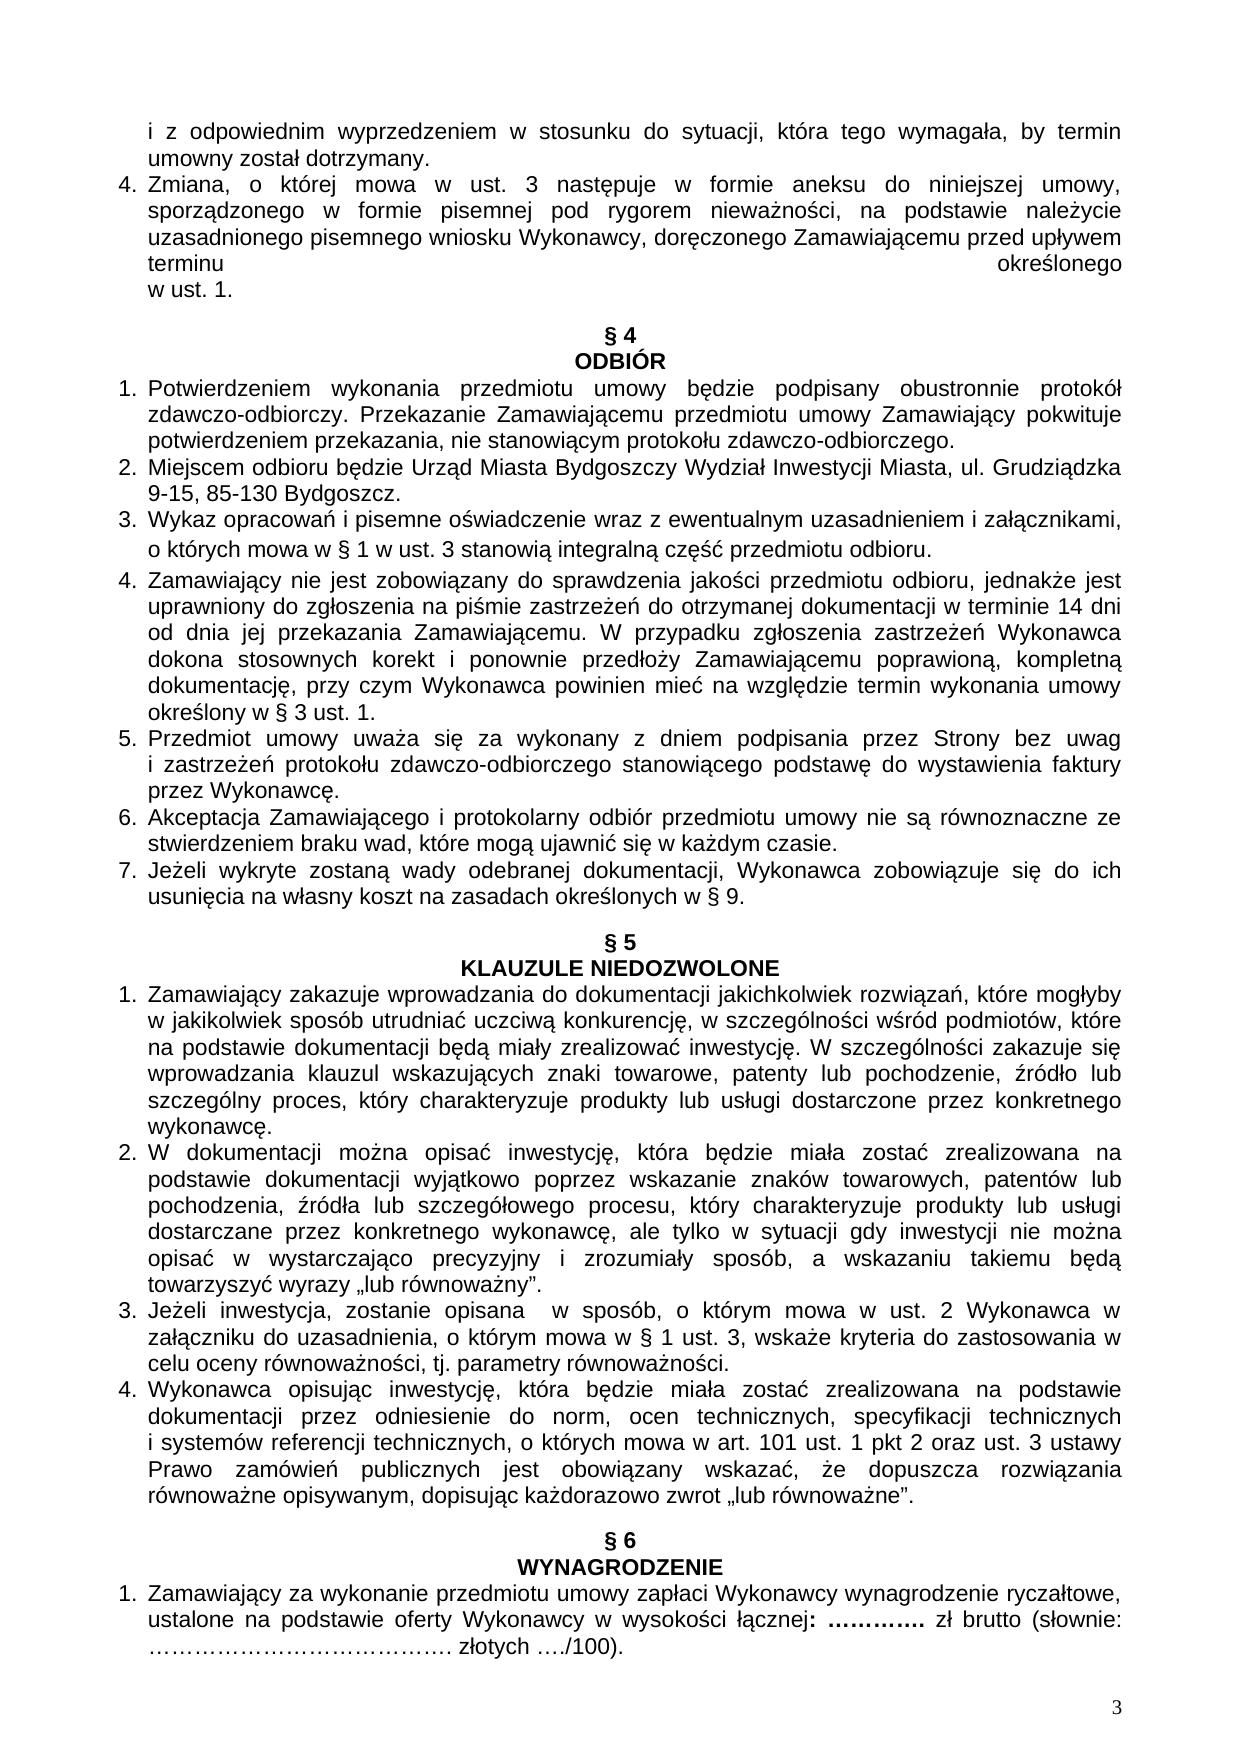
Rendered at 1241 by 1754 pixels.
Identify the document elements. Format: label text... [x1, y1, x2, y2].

list Jeżeli wykryte zostaną wady odebranej dokumentacji, Wykonawca zobowiązuje się do ich usunięcia na własny koszt na zasadach określonych w § 9. [118, 857, 1122, 909]
text § 5 [118, 928, 1122, 955]
text WYNAGRODZENIE [118, 1554, 1122, 1580]
list Zamawiający nie jest zobowiązany do sprawdzenia jakości przedmiotu odbioru, jednakże jest uprawniony do zgłoszenia na piśmie zastrzeżeń do otrzymanej dokumentacji w terminie 14 dni od dnia jej przekazania Zamawiającemu. W przypadku zgłoszenia zastrzeżeń Wykonawca dokona stosownych korekt i ponownie przedłoży Zamawiającemu poprawioną, kompletną dokumentację, przy czym Wykonawca powinien mieć na względzie termin wykonania umowy określony w § 3 ust. 1. [118, 567, 1122, 725]
list Miejscem odbioru będzie Urząd Miasta Bydgoszczy Wydział Inwestycji Miasta, ul. Grudziądzka 9-15, 85-130 Bydgoszcz. [118, 453, 1122, 506]
text ODBIÓR [118, 348, 1122, 374]
list Przedmiot umowy uważa się za wykonany z dniem podpisania przez Strony bez uwag i zastrzeżeń protokołu zdawczo-odbiorczego stanowiącego podstawę do wystawienia faktury przez Wykonawcę. [118, 725, 1122, 804]
text § 4 [118, 322, 1122, 348]
list Wykonawca opisując inwestycję, która będzie miała zostać zrealizowana na podstawie dokumentacji przez odniesienie do norm, ocen technicznych, specyfikacji technicznych i systemów referencji technicznych, o których mowa w art. 101 ust. 1 pkt 2 oraz ust. 3 ustawy Prawo zamówień publicznych jest obowiązany wskazać, że dopuszcza rozwiązania równoważne opisywanym, dopisując każdorazowo zwrot „lub równoważne”. [118, 1376, 1122, 1508]
list Jeżeli inwestycja, zostanie opisana w sposób, o którym mowa w ust. 2 Wykonawca w załączniku do uzasadnienia, o którym mowa w § 1 ust. 3, wskaże kryteria do zastosowania w celu oceny równoważności, tj. parametry równoważności. [118, 1297, 1122, 1376]
list Zamawiający zakazuje wprowadzania do dokumentacji jakichkolwiek rozwiązań, które mogłyby w jakikolwiek sposób utrudniać uczciwą konkurencję, w szczególności wśród podmiotów, które na podstawie dokumentacji będą miały zrealizować inwestycję. W szczególności zakazuje się wprowadzania klauzul wskazujących znaki towarowe, patenty lub pochodzenie, źródło lub szczególny proces, który charakteryzuje produkty lub usługi dostarczone przez konkretnego wykonawcę. [118, 981, 1122, 1139]
text KLAUZULE NIEDOZWOLONE [118, 955, 1122, 981]
list Akceptacja Zamawiającego i protokolarny odbiór przedmiotu umowy nie są równoznaczne ze stwierdzeniem braku wad, które mogą ujawnić się w każdym czasie. [118, 804, 1122, 857]
list W dokumentacji można opisać inwestycję, która będzie miała zostać zrealizowana na podstawie dokumentacji wyjątkowo poprzez wskazanie znaków towarowych, patentów lub pochodzenia, źródła lub szczegółowego procesu, który charakteryzuje produkty lub usługi dostarczane przez konkretnego wykonawcę, ale tylko w sytuacji gdy inwestycji nie można opisać w wystarczająco precyzyjny i zrozumiały sposób, a wskazaniu takiemu będą towarzyszyć wyrazy „lub równoważny”. [118, 1139, 1122, 1297]
list Zmiana, o której mowa w ust. 3 następuje w formie aneksu do niniejszej umowy, sporządzonego w formie pisemnej pod rygorem nieważności, na podstawie należycie uzasadnionego pisemnego wniosku Wykonawcy, doręczonego Zamawiającemu przed upływem terminu określonego w ust. 1. [118, 171, 1122, 303]
list Potwierdzeniem wykonania przedmiotu umowy będzie podpisany obustronnie protokół zdawczo-odbiorczy. Przekazanie Zamawiającemu przedmiotu umowy Zamawiający pokwituje potwierdzeniem przekazania, nie stanowiącym protokołu zdawczo-odbiorczego. [118, 374, 1122, 453]
list Zamawiający za wykonanie przedmiotu umowy zapłaci Wykonawcy wynagrodzenie ryczałtowe, ustalone na podstawie oferty Wykonawcy w wysokości łącznej: …………. zł brutto (słownie: …………………………………. złotych …./100). [118, 1580, 1122, 1659]
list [118, 118, 1122, 171]
list Wykaz opracowań i pisemne oświadczenie wraz z ewentualnym uzasadnieniem i załącznikami, o których mowa w § 1 w ust. 3 stanowią integralną część przedmiotu odbioru. [118, 506, 1122, 563]
text § 6 [118, 1527, 1122, 1554]
